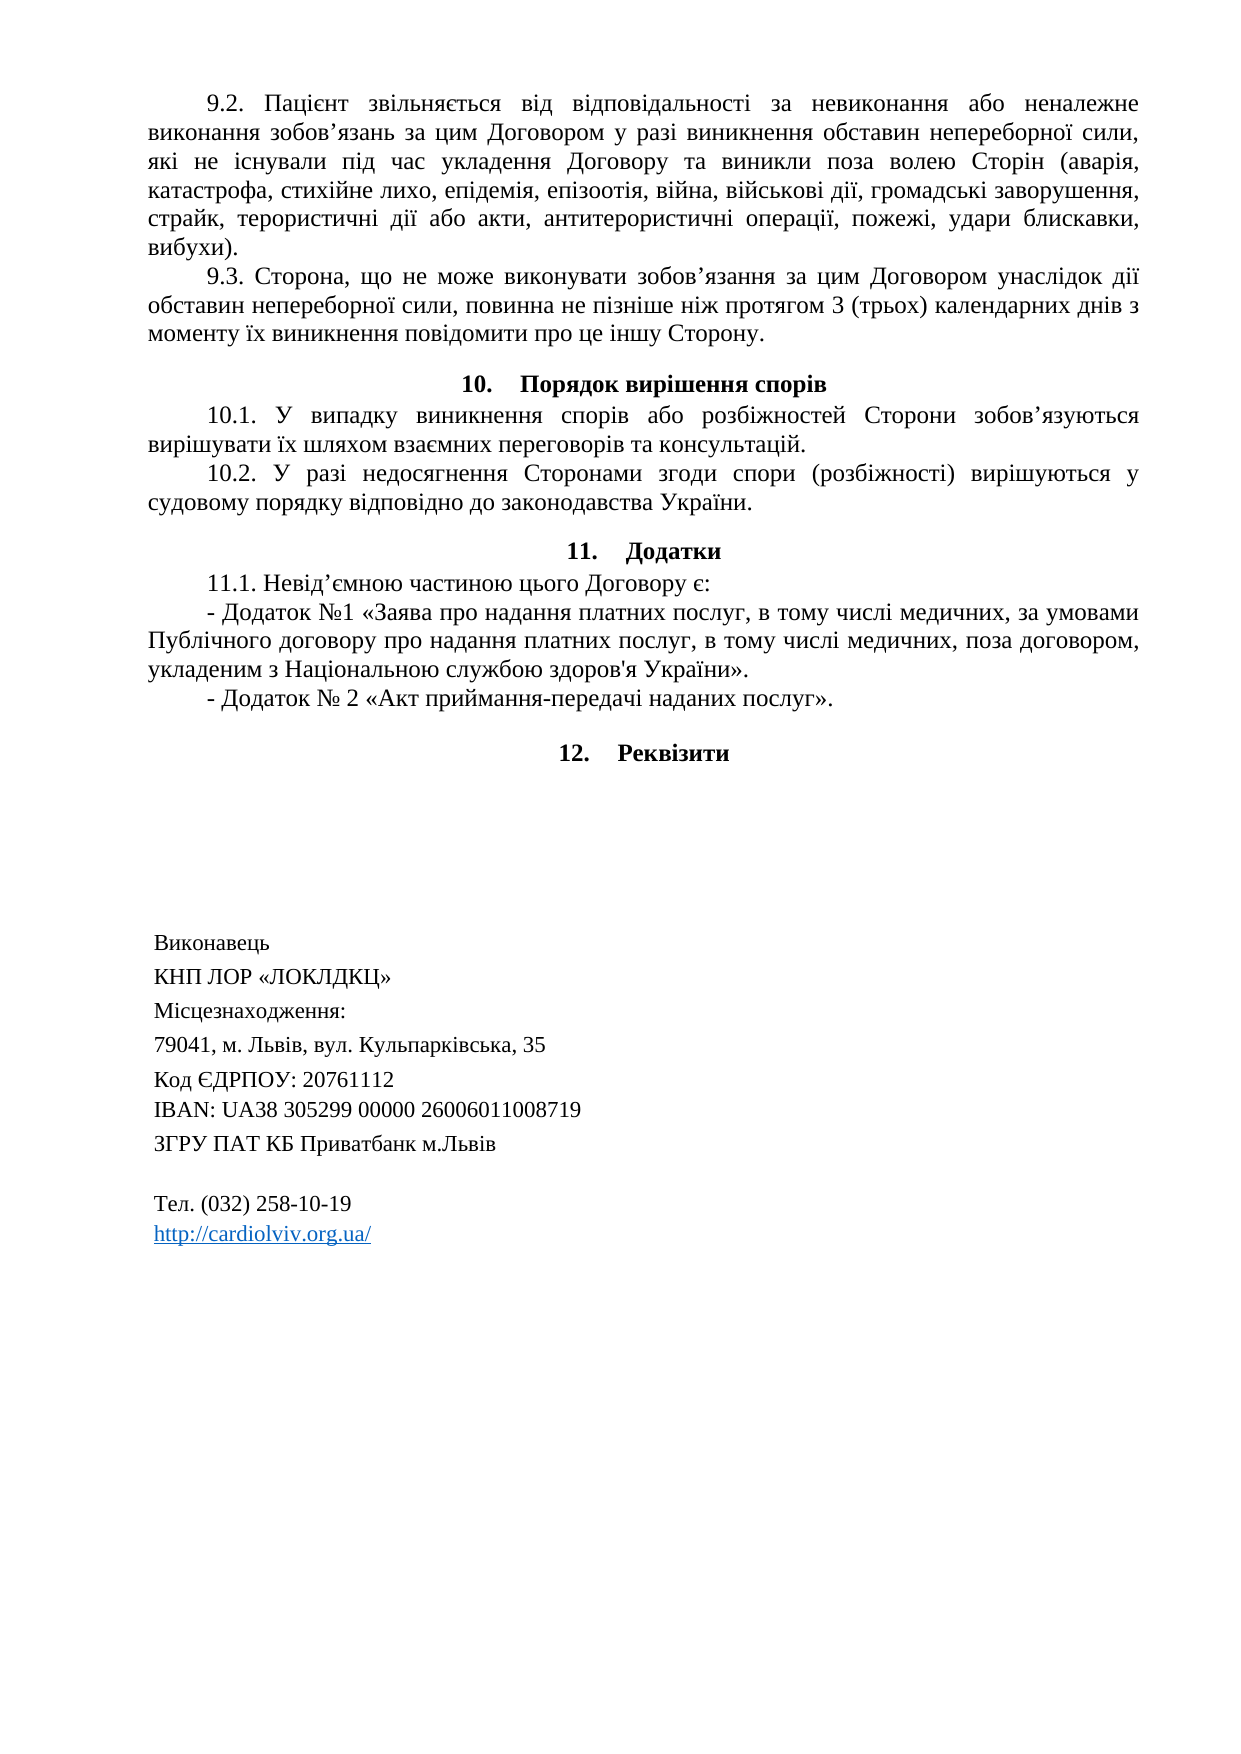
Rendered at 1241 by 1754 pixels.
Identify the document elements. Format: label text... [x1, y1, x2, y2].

text Код ЄДРПОУ: 20761112 [153, 1066, 1134, 1092]
text ЗГРУ ПАТ КБ Приватбанк м.Львів [153, 1130, 1134, 1157]
text - Додаток №1 «Заява про надання платних послуг, в тому числі медичних, за умовами Публічного договору про надання платних послуг, в тому числі медичних, поза договором, укладеним з Національною службою здоров'я України». [148, 597, 1140, 683]
text - Додаток № 2 «Акт приймання-передачі наданих послуг». [148, 683, 1140, 712]
text Виконавець [153, 928, 1134, 955]
subtitle Додатки [148, 536, 1140, 565]
text КНП ЛОР «ЛОКЛДКЦ» [153, 963, 1134, 990]
text 10.2. У разі недосягнення Сторонами згоди спори (розбіжності) вирішуються у судовому порядку відповідно до законодавства України. [148, 458, 1140, 516]
text 9.2. Пацієнт звільняється від відповідальності за невиконання або неналежне виконання зобов’язань за цим Договором у разі виникнення обставин непереборної сили, які не існували під час укладення Договору та виникли поза волею Сторін (аварія, катастрофа, стихійне лихо, епідемія, епізоотія, війна, військові дії, громадські заворушення, страйк, терористичні дії або акти, антитерористичні операції, пожежі, удари блискавки, вибухи). [148, 88, 1140, 261]
text IBAN: UA38 305299 00000 26006011008719 [153, 1096, 1134, 1122]
text 10.1. У випадку виникнення спорів або розбіжностей Сторони зобов’язуються вирішувати їх шляхом взаємних переговорів та консультацій. [148, 401, 1140, 458]
text 11.1. Невід’ємною частиною цього Договору є: [148, 568, 1140, 597]
text 9.3. Сторона, що не може виконувати зобов’язання за цим Договором унаслідок дії обставин непереборної сили, повинна не пізніше ніж протягом 3 (трьох) календарних днів з моменту їх виникнення повідомити про це іншу Сторону. [148, 261, 1140, 347]
text Тел. (032) 258-10-19 [153, 1190, 1134, 1217]
text 79041, м. Львів, вул. Кульпарківська, 35 [153, 1031, 1134, 1058]
text Місцезнаходження: [153, 997, 1134, 1024]
subtitle Реквізити [148, 738, 1140, 767]
subtitle Порядок вирішення спорів [148, 369, 1140, 398]
text http://cardiolviv.org.ua/ [153, 1220, 1134, 1246]
